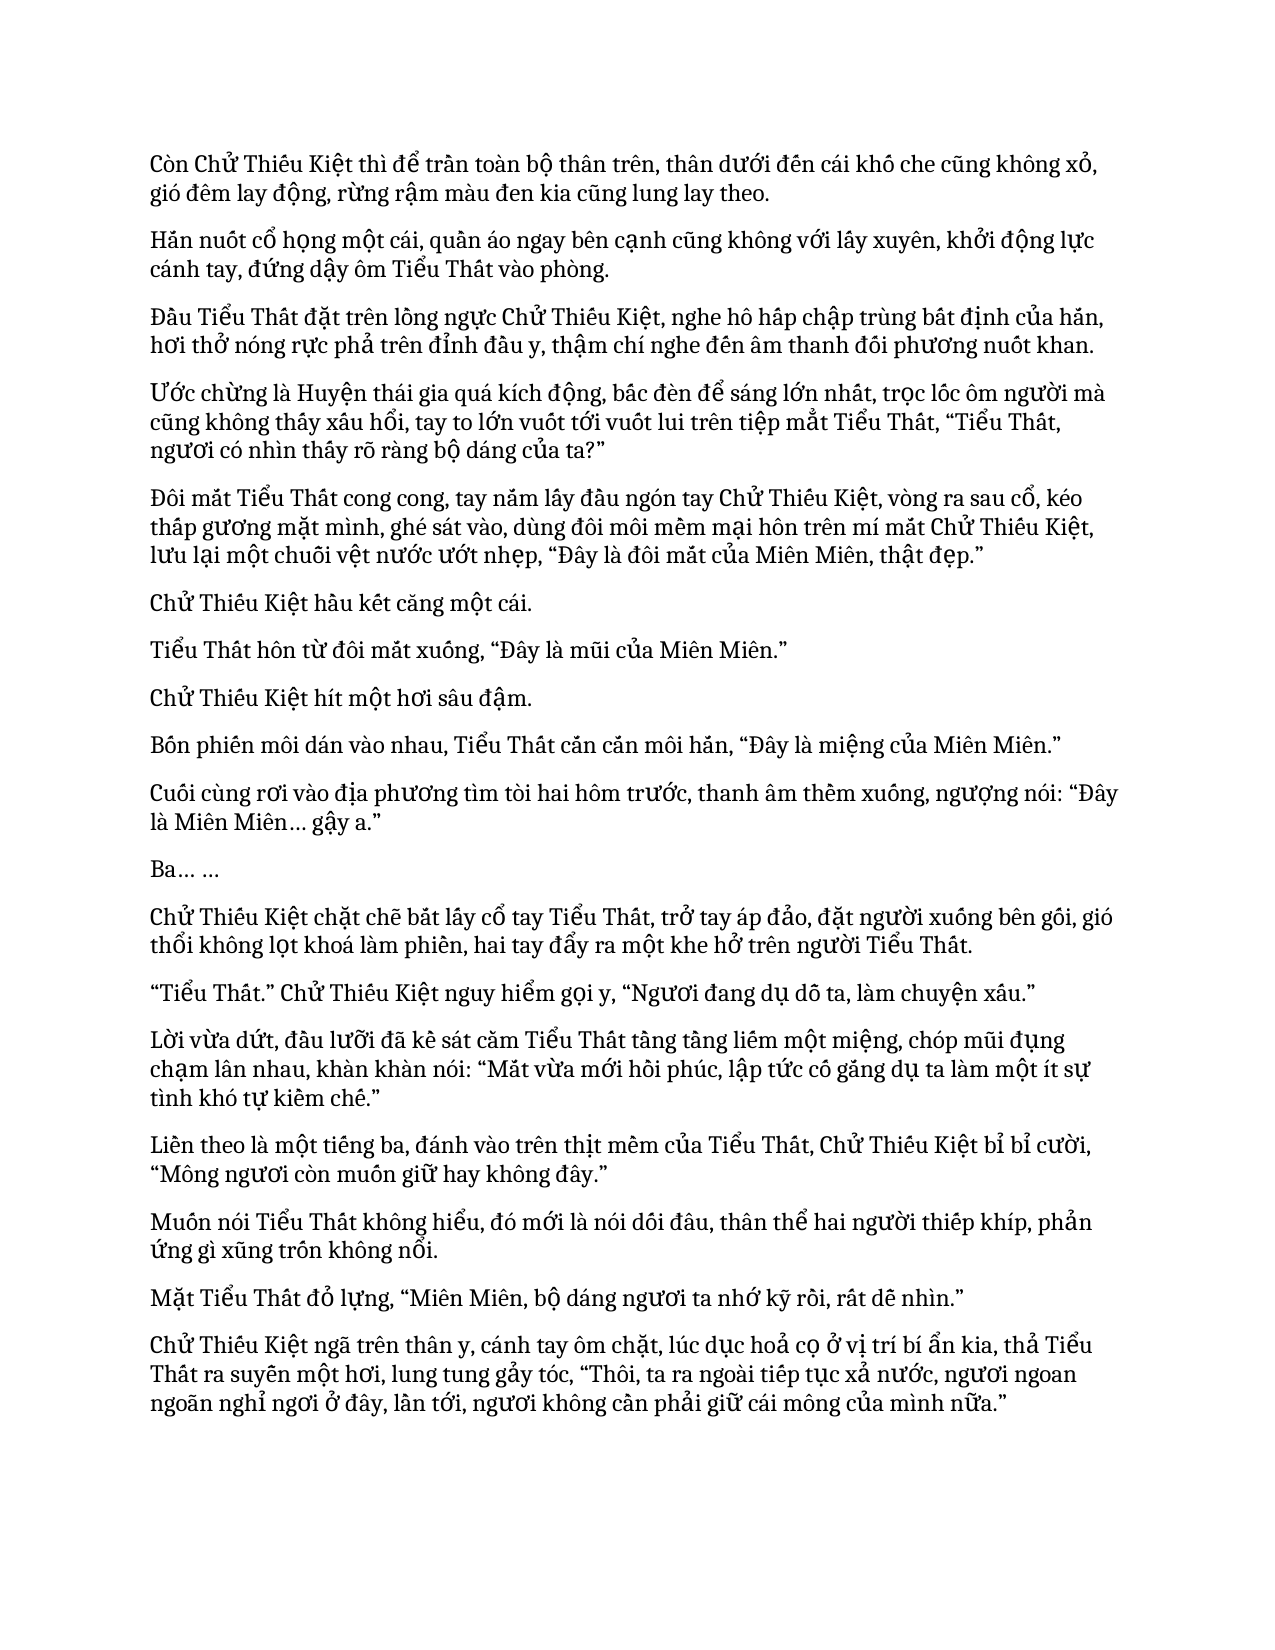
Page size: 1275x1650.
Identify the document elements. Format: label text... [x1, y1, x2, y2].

text Chử Thiếu Kiệt ngã trên thân y, cánh tay ôm chặt, lúc dục hoả cọ ở vị trí bí ẩn kia, thả Tiểu Thất ra suyễn một hơi, lung tung gảy tóc, “Thôi, ta ra ngoài tiếp tục xả nước, ngươi ngoan ngoãn nghỉ ngơi ở đây, lần tới, ngươi không cần phải giữ cái mông của mình nữa.” [150, 1331, 1125, 1417]
text Còn Chử Thiếu Kiệt thì để trần toàn bộ thân trên, thân dưới đến cái khố che cũng không xỏ, gió đêm lay động, rừng rậm màu đen kia cũng lung lay theo. [150, 150, 1125, 207]
text Chử Thiếu Kiệt chặt chẽ bắt lấy cổ tay Tiểu Thất, trở tay áp đảo, đặt người xuống bên gối, gió thổi không lọt khoá làm phiền, hai tay đẩy ra một khe hở trên người Tiểu Thất. [150, 902, 1125, 960]
text Mặt Tiểu Thất đỏ lựng, “Miên Miên, bộ dáng ngươi ta nhớ kỹ rồi, rất dễ nhìn.” [150, 1284, 1125, 1312]
text Hắn nuốt cổ họng một cái, quần áo ngay bên cạnh cũng không với lấy xuyên, khởi động lực cánh tay, đứng dậy ôm Tiểu Thất vào phòng. [150, 226, 1125, 284]
text Tiểu Thất hôn từ đôi mắt xuống, “Đây là mũi của Miên Miên.” [150, 636, 1125, 665]
text “Tiểu Thất.” Chử Thiếu Kiệt nguy hiểm gọi y, “Ngươi đang dụ dỗ ta, làm chuyện xấu.” [150, 979, 1125, 1007]
text Muốn nói Tiểu Thất không hiểu, đó mới là nói dối đâu, thân thể hai người thiếp khíp, phản ứng gì xũng trốn không nổi. [150, 1207, 1125, 1265]
text Chử Thiếu Kiệt hít một hơi sâu đậm. [150, 684, 1125, 712]
text Bốn phiến môi dán vào nhau, Tiểu Thất cắn cắn môi hắn, “Đây là miệng của Miên Miên.” [150, 731, 1125, 760]
text Liền theo là một tiếng ba, đánh vào trên thịt mềm của Tiểu Thất, Chử Thiếu Kiệt bỉ bỉ cười, “Mông ngươi còn muốn giữ hay không đây.” [150, 1131, 1125, 1189]
text Đầu Tiểu Thất đặt trên lồng ngực Chử Thiếu Kiệt, nghe hô hấp chập trùng bất định của hắn, hơi thở nóng rực phả trên đỉnh đầu y, thậm chí nghe đến âm thanh đối phương nuốt khan. [150, 302, 1125, 360]
text Chử Thiếu Kiệt hầu kết căng một cái. [150, 589, 1125, 617]
text Đôi mắt Tiểu Thất cong cong, tay nắm lấy đầu ngón tay Chử Thiếu Kiệt, vòng ra sau cổ, kéo thấp gương mặt mình, ghé sát vào, dùng đôi môi mềm mại hôn trên mí mắt Chử Thiếu Kiệt, lưu lại một chuỗi vệt nước ướt nhẹp, “Đây là đôi mắt của Miên Miên, thật đẹp.” [150, 484, 1125, 570]
text Cuối cùng rơi vào địa phương tìm tòi hai hôm trước, thanh âm thềm xuống, ngượng nói: “Đây là Miên Miên… gậy a.” [150, 779, 1125, 836]
text Lời vừa dứt, đầu lưỡi đã kề sát cằm Tiểu Thất tầng tầng liếm một miệng, chóp mũi đụng chạm lân nhau, khàn khàn nói: “Mắt vừa mới hồi phúc, lập tức cố gắng dụ ta làm một ít sự tình khó tự kiềm chế.” [150, 1026, 1125, 1112]
text Ba… … [150, 855, 1125, 884]
text Ước chừng là Huyện thái gia quá kích động, bấc đèn để sáng lớn nhất, trọc lốc ôm người mà cũng không thấy xấu hổi, tay to lớn vuốt tới vuốt lui trên tiệp mẳt Tiểu Thất, “Tiểu Thất, ngươi có nhìn thấy rõ ràng bộ dáng của ta?” [150, 379, 1125, 465]
